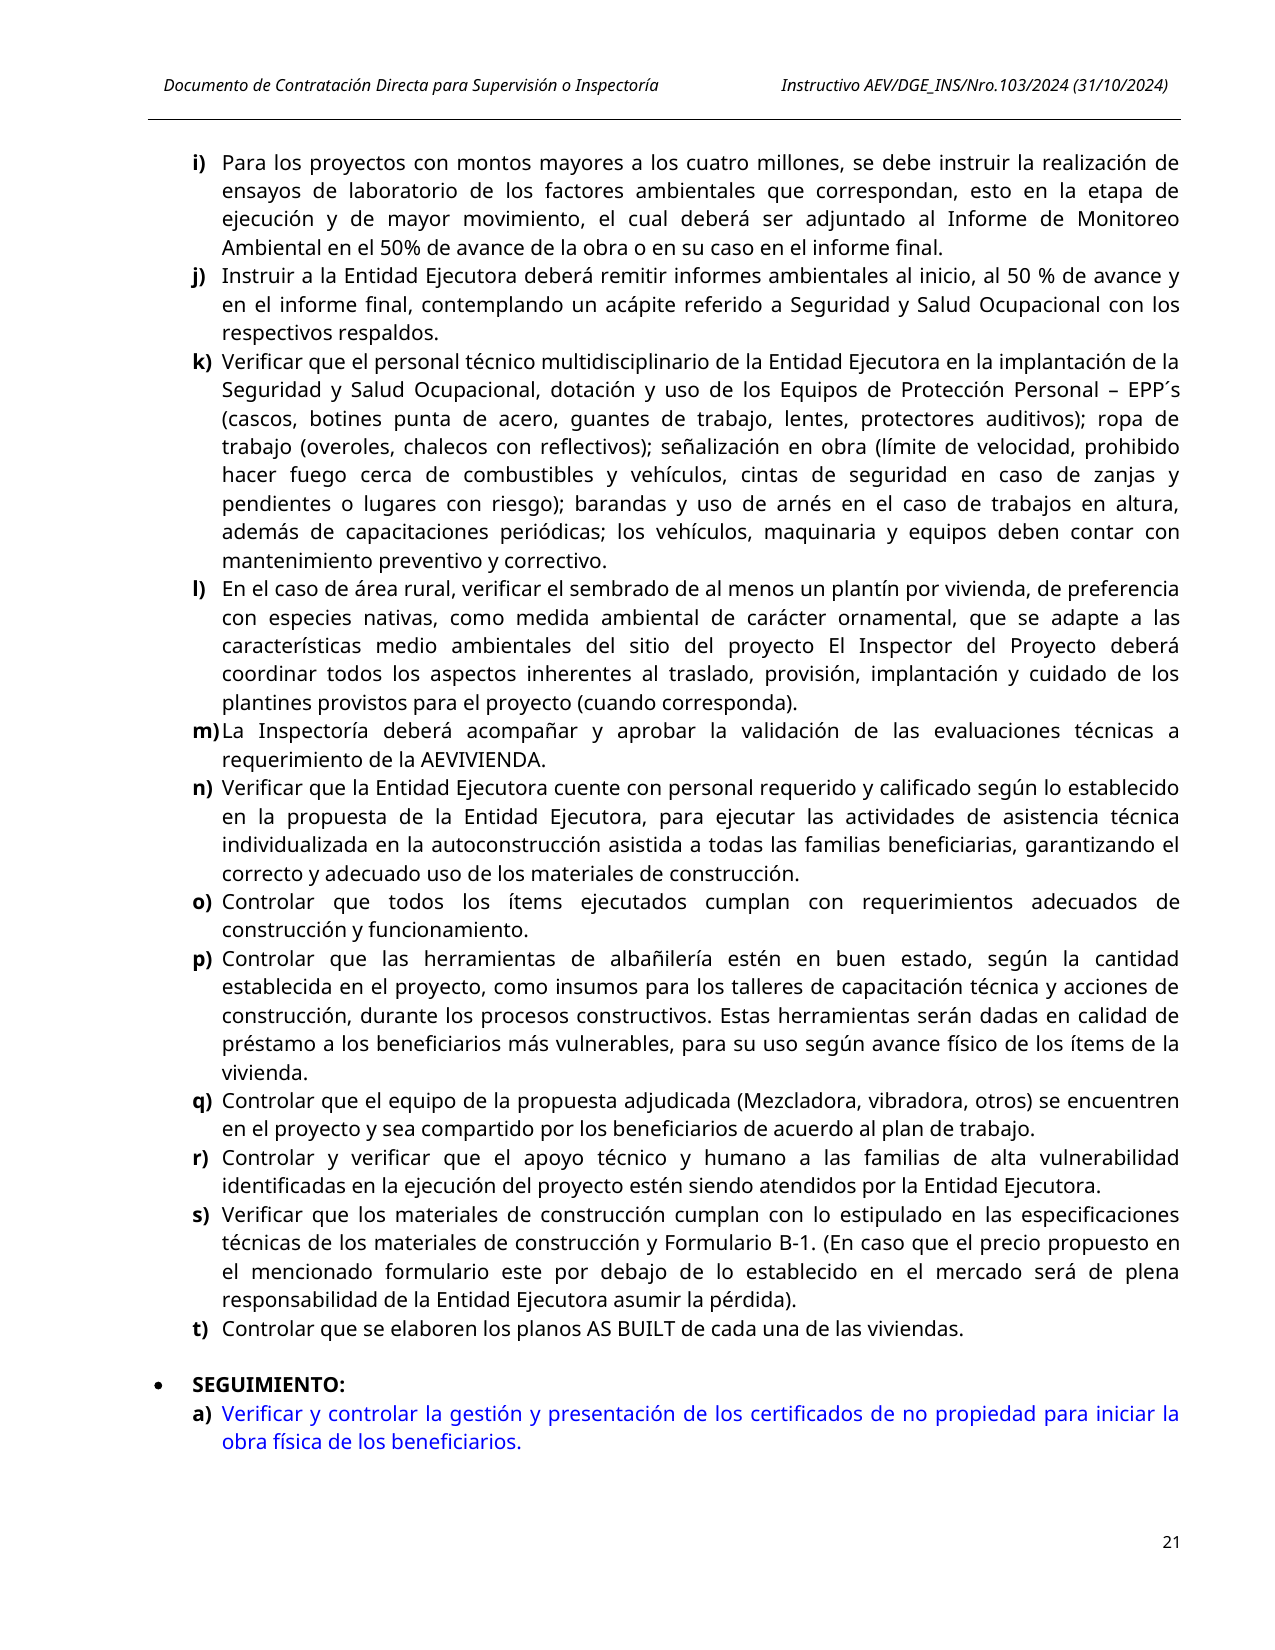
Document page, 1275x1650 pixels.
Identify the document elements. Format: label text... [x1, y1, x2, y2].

list Verificar que el personal técnico multidisciplinario de la Entidad Ejecutora en la implantación de la Seguridad y Salud Ocupacional, dotación y uso de los Equipos de Protección Personal – EPP´s (cascos, botines punta de acero, guantes de trabajo, lentes, protectores auditivos); ropa de trabajo (overoles, chalecos con reflectivos); señalización en obra (límite de velocidad, prohibido hacer fuego cerca de combustibles y vehículos, cintas de seguridad en caso de zanjas y pendientes o lugares con riesgo); barandas y uso de arnés en el caso de trabajos en altura, además de capacitaciones periódicas; los vehículos, maquinaria y equipos deben contar con mantenimiento preventivo y correctivo. [192, 347, 1181, 574]
list Instruir a la Entidad Ejecutora deberá remitir informes ambientales al inicio, al 50 % de avance y en el informe final, contemplando un acápite referido a Seguridad y Salud Ocupacional con los respectivos respaldos. [192, 261, 1181, 347]
list En el caso de área rural, verificar el sembrado de al menos un plantín por vivienda, de preferencia con especies nativas, como medida ambiental de carácter ornamental, que se adapte a las características medio ambientales del sitio del proyecto El Inspector del Proyecto deberá coordinar todos los aspectos inherentes al traslado, provisión, implantación y cuidado de los plantines provistos para el proyecto (cuando corresponda). [192, 574, 1181, 716]
list Controlar que todos los ítems ejecutados cumplan con requerimientos adecuados de construcción y funcionamiento. [192, 887, 1181, 944]
list Verificar que la Entidad Ejecutora cuente con personal requerido y calificado según lo establecido en la propuesta de la Entidad Ejecutora, para ejecutar las actividades de asistencia técnica individualizada en la autoconstrucción asistida a todas las familias beneficiarias, garantizando el correcto y adecuado uso de los materiales de construcción. [192, 773, 1181, 887]
list Verificar que los materiales de construcción cumplan con lo estipulado en las especificaciones técnicas de los materiales de construcción y Formulario B-1. (En caso que el precio propuesto en el mencionado formulario este por debajo de lo establecido en el mercado será de plena responsabilidad de la Entidad Ejecutora asumir la pérdida). [192, 1200, 1181, 1314]
list La Inspectoría deberá acompañar y aprobar la validación de las evaluaciones técnicas a requerimiento de la AEVIVIENDA. [192, 716, 1181, 773]
list Controlar y verificar que el apoyo técnico y humano a las familias de alta vulnerabilidad identificadas en la ejecución del proyecto estén siendo atendidos por la Entidad Ejecutora. [192, 1143, 1181, 1200]
list Controlar que se elaboren los planos AS BUILT de cada una de las viviendas. [192, 1314, 1181, 1342]
list SEGUIMIENTO: [154, 1371, 1181, 1399]
list Verificar y controlar la gestión y presentación de los certificados de no propiedad para iniciar la obra física de los beneficiarios. [192, 1399, 1181, 1456]
list Controlar que el equipo de la propuesta adjudicada (Mezcladora, vibradora, otros) se encuentren en el proyecto y sea compartido por los beneficiarios de acuerdo al plan de trabajo. [192, 1086, 1181, 1143]
list Para los proyectos con montos mayores a los cuatro millones, se debe instruir la realización de ensayos de laboratorio de los factores ambientales que correspondan, esto en la etapa de ejecución y de mayor movimiento, el cual deberá ser adjuntado al Informe de Monitoreo Ambiental en el 50% de avance de la obra o en su caso en el informe final. [192, 148, 1181, 261]
list Controlar que las herramientas de albañilería estén en buen estado, según la cantidad establecida en el proyecto, como insumos para los talleres de capacitación técnica y acciones de construcción, durante los procesos constructivos. Estas herramientas serán dadas en calidad de préstamo a los beneficiarios más vulnerables, para su uso según avance físico de los ítems de la vivienda. [192, 944, 1181, 1086]
